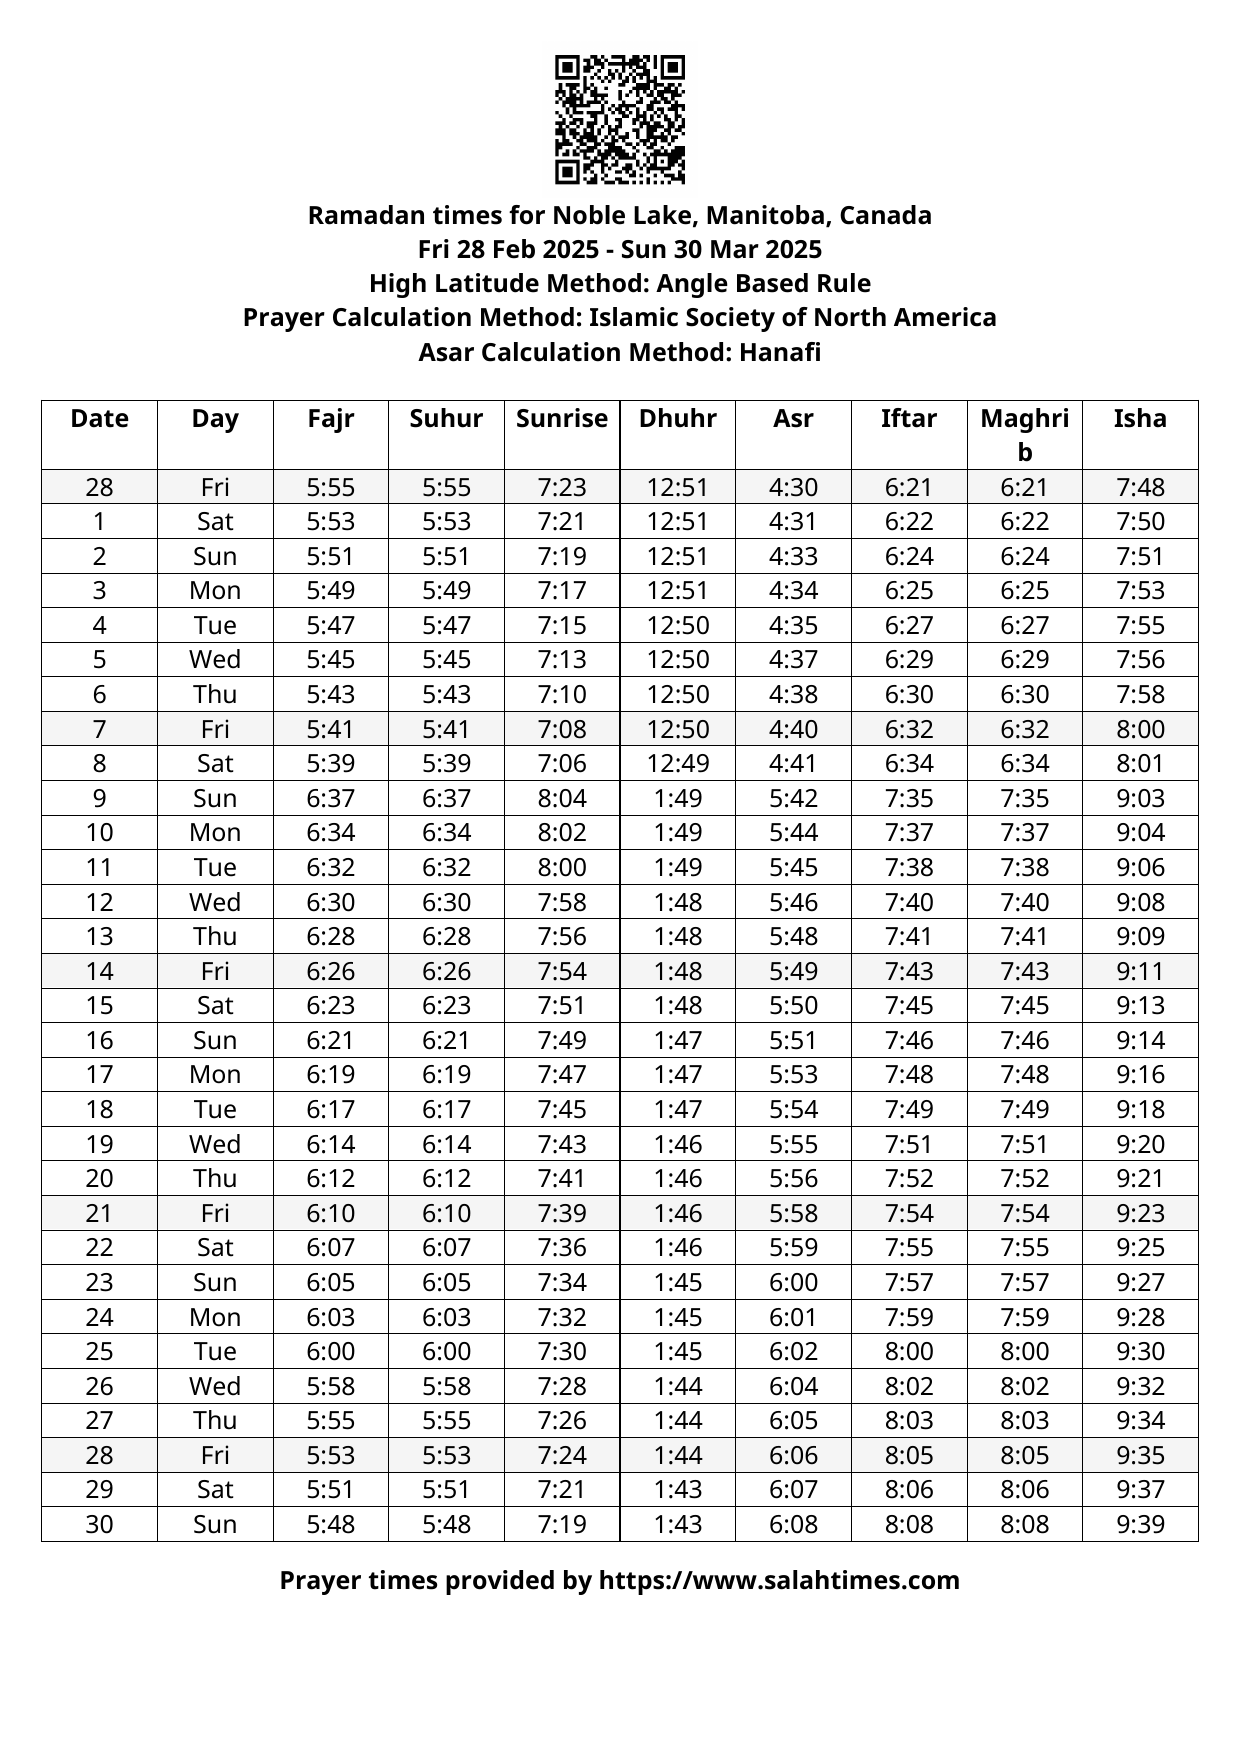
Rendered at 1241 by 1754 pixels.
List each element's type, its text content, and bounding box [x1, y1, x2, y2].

table_cell 6:24 [852, 539, 967, 572]
table_cell 6:08 [736, 1507, 851, 1541]
table_cell 9:18 [1083, 1092, 1198, 1126]
table_cell 6:01 [736, 1300, 851, 1333]
table_cell Sat [158, 1473, 273, 1506]
table_cell 7:48 [1083, 470, 1198, 503]
table_cell Sat [158, 1231, 273, 1264]
table_cell 22 [42, 1231, 157, 1264]
table_cell 5:53 [389, 504, 504, 538]
table_cell 7:59 [968, 1300, 1082, 1333]
table_cell Tue [158, 1334, 273, 1368]
table_cell 20 [42, 1161, 157, 1195]
table_header Day [158, 401, 273, 469]
table_cell 7:43 [852, 954, 967, 987]
table_cell 6:03 [389, 1300, 504, 1333]
table_cell 8:02 [852, 1369, 967, 1402]
table_cell 6:34 [274, 816, 388, 849]
table_cell 1:44 [621, 1369, 735, 1402]
table_cell 7:38 [968, 850, 1082, 884]
table_cell 5:41 [389, 712, 504, 745]
text Ramadan times for Noble Lake, Manitoba, Canada [42, 198, 1198, 232]
table_cell 7:15 [505, 608, 619, 642]
table_cell 1:43 [621, 1507, 735, 1541]
table_header Suhur [389, 401, 504, 469]
table_cell 6:12 [274, 1161, 388, 1195]
table_cell Mon [158, 1058, 273, 1091]
table_cell 7:51 [852, 1127, 967, 1160]
table_cell 30 [42, 1507, 157, 1541]
table_header Isha [1083, 401, 1198, 469]
table_cell 29 [42, 1473, 157, 1506]
table_cell 8:02 [505, 816, 619, 849]
table_cell 7:59 [852, 1300, 967, 1333]
table_cell 7 [42, 712, 157, 745]
table_cell 7:50 [1083, 504, 1198, 538]
table_cell Mon [158, 574, 273, 607]
table_cell 5:48 [274, 1507, 388, 1541]
table_cell 5:56 [736, 1161, 851, 1195]
table_cell 7:39 [505, 1196, 619, 1229]
table_cell 5:50 [736, 989, 851, 1022]
table_cell 6:07 [389, 1231, 504, 1264]
table_cell 6:25 [968, 574, 1082, 607]
table_cell 8:03 [968, 1404, 1082, 1437]
table_cell 5:53 [736, 1058, 851, 1091]
table_cell 6:06 [736, 1438, 851, 1472]
table_cell 5:51 [736, 1023, 851, 1057]
table_cell 1:49 [621, 850, 735, 884]
table_cell 4:34 [736, 574, 851, 607]
table_cell 7:58 [1083, 677, 1198, 711]
table_cell 7:26 [505, 1404, 619, 1437]
table_cell Tue [158, 1092, 273, 1126]
table_cell 23 [42, 1265, 157, 1299]
table_cell Fri [158, 954, 273, 987]
table_cell 9:03 [1083, 781, 1198, 814]
table_cell 9:11 [1083, 954, 1198, 987]
table_cell 8:00 [1083, 712, 1198, 745]
table_cell 7:45 [505, 1092, 619, 1126]
table_cell 6:23 [274, 989, 388, 1022]
table_cell 5:42 [736, 781, 851, 814]
table_cell Thu [158, 919, 273, 953]
table_cell 4:40 [736, 712, 851, 745]
table_header Sunrise [505, 401, 619, 469]
table_cell Sat [158, 746, 273, 780]
table_cell 6:24 [968, 539, 1082, 572]
table_cell 7:36 [505, 1231, 619, 1264]
table_cell 1:47 [621, 1092, 735, 1126]
table_cell 10 [42, 816, 157, 849]
table_cell 6:05 [274, 1265, 388, 1299]
table_cell 7:58 [505, 885, 619, 918]
table_cell 7:46 [968, 1023, 1082, 1057]
text High Latitude Method: Angle Based Rule [42, 266, 1198, 300]
table_cell 12:50 [621, 712, 735, 745]
table_cell 6:00 [389, 1334, 504, 1368]
table_cell 4:38 [736, 677, 851, 711]
table_cell 7:38 [852, 850, 967, 884]
table_cell 8:06 [852, 1473, 967, 1506]
table_cell 5:51 [274, 1473, 388, 1506]
table_cell 13 [42, 919, 157, 953]
table_cell 9:04 [1083, 816, 1198, 849]
table_header Fajr [274, 401, 388, 469]
table_cell 6:29 [852, 643, 967, 676]
table_cell 6:14 [274, 1127, 388, 1160]
table_cell Fri [158, 712, 273, 745]
table_cell 7:51 [1083, 539, 1198, 572]
table_cell 8:06 [968, 1473, 1082, 1506]
table_cell Thu [158, 1161, 273, 1195]
table_cell 5:43 [274, 677, 388, 711]
table_cell 8:00 [852, 1334, 967, 1368]
table_cell 7:43 [505, 1127, 619, 1160]
table_cell 8 [42, 746, 157, 780]
table_cell 8:03 [852, 1404, 967, 1437]
table_cell 6:21 [389, 1023, 504, 1057]
table_cell 5:47 [389, 608, 504, 642]
table_cell 8:08 [968, 1507, 1082, 1541]
table_cell 1:45 [621, 1300, 735, 1333]
table_cell 16 [42, 1023, 157, 1057]
table_cell 17 [42, 1058, 157, 1091]
table_cell 6:32 [968, 712, 1082, 745]
table_cell 7:52 [852, 1161, 967, 1195]
table_cell 1:48 [621, 885, 735, 918]
table_cell 5:48 [736, 919, 851, 953]
table_cell 6:07 [736, 1473, 851, 1506]
table_cell 5:45 [389, 643, 504, 676]
table_cell 9:28 [1083, 1300, 1198, 1333]
table_cell 1:44 [621, 1438, 735, 1472]
table_cell Mon [158, 816, 273, 849]
table_cell 5:49 [389, 574, 504, 607]
picture [542, 41, 699, 198]
table_cell 5:58 [389, 1369, 504, 1402]
table_cell 5:55 [274, 470, 388, 503]
table_cell 6:22 [968, 504, 1082, 538]
table_cell 12:51 [621, 470, 735, 503]
table_cell 6:21 [968, 470, 1082, 503]
table_cell 1:46 [621, 1127, 735, 1160]
table_cell 5:45 [736, 850, 851, 884]
table_cell 9:06 [1083, 850, 1198, 884]
table_cell 7:53 [1083, 574, 1198, 607]
table_cell 5:55 [736, 1127, 851, 1160]
table_cell 7:19 [505, 1507, 619, 1541]
table_cell 1:49 [621, 781, 735, 814]
table_cell 5:53 [389, 1438, 504, 1472]
table_cell 5:55 [389, 1404, 504, 1437]
table_cell 7:55 [968, 1231, 1082, 1264]
table_cell 6:02 [736, 1334, 851, 1368]
table_cell 7:41 [968, 919, 1082, 953]
table_cell 7:21 [505, 504, 619, 538]
table_cell 14 [42, 954, 157, 987]
table_cell 7:40 [852, 885, 967, 918]
table_header Iftar [852, 401, 967, 469]
table_cell 6:19 [274, 1058, 388, 1091]
table_cell 7:41 [505, 1161, 619, 1195]
table_cell 3 [42, 574, 157, 607]
table_header Maghrib [968, 401, 1082, 469]
table_cell 27 [42, 1404, 157, 1437]
table_cell 6:05 [389, 1265, 504, 1299]
table_cell 12:49 [621, 746, 735, 780]
table_cell 8:08 [852, 1507, 967, 1541]
table_cell 4:41 [736, 746, 851, 780]
table_cell 2 [42, 539, 157, 572]
table_cell Sun [158, 781, 273, 814]
table_cell 12 [42, 885, 157, 918]
table_cell Wed [158, 885, 273, 918]
table_cell 6:37 [389, 781, 504, 814]
table_cell 6:27 [852, 608, 967, 642]
table_cell 7:17 [505, 574, 619, 607]
table_cell 19 [42, 1127, 157, 1160]
table_header Asr [736, 401, 851, 469]
table_cell 6:10 [274, 1196, 388, 1229]
table_cell 6 [42, 677, 157, 711]
table_cell 5:51 [389, 539, 504, 572]
table_cell 5:59 [736, 1231, 851, 1264]
table_cell 5:45 [274, 643, 388, 676]
table_cell 5:48 [389, 1507, 504, 1541]
table_cell 7:51 [968, 1127, 1082, 1160]
table_cell 7:23 [505, 470, 619, 503]
table_cell 6:17 [389, 1092, 504, 1126]
table_cell 15 [42, 989, 157, 1022]
table_cell 6:32 [389, 850, 504, 884]
table_cell 6:17 [274, 1092, 388, 1126]
table_cell Fri [158, 470, 273, 503]
table_cell 6:30 [852, 677, 967, 711]
table_cell 4:33 [736, 539, 851, 572]
table_cell 4:31 [736, 504, 851, 538]
table_cell 9:39 [1083, 1507, 1198, 1541]
table_cell Fri [158, 1196, 273, 1229]
table_cell 12:50 [621, 677, 735, 711]
table_cell 7:55 [1083, 608, 1198, 642]
table_cell 6:27 [968, 608, 1082, 642]
table_cell 26 [42, 1369, 157, 1402]
table_cell 12:51 [621, 539, 735, 572]
table_cell 6:23 [389, 989, 504, 1022]
table_cell 6:19 [389, 1058, 504, 1091]
table_cell 9:37 [1083, 1473, 1198, 1506]
table_cell 18 [42, 1092, 157, 1126]
table_cell 6:32 [852, 712, 967, 745]
table_cell 9 [42, 781, 157, 814]
table_cell 4:35 [736, 608, 851, 642]
table_cell Tue [158, 608, 273, 642]
table_cell 8:00 [968, 1334, 1082, 1368]
table_cell 7:51 [505, 989, 619, 1022]
text Asar Calculation Method: Hanafi [42, 334, 1198, 368]
table_cell Sun [158, 539, 273, 572]
table_cell 5:53 [274, 1438, 388, 1472]
table_cell 9:20 [1083, 1127, 1198, 1160]
table_cell 7:41 [852, 919, 967, 953]
table_cell 1:46 [621, 1196, 735, 1229]
table_cell 9:35 [1083, 1438, 1198, 1472]
table_cell 8:01 [1083, 746, 1198, 780]
table_cell Sun [158, 1507, 273, 1541]
table_cell 4:30 [736, 470, 851, 503]
table_cell 5:54 [736, 1092, 851, 1126]
table_cell 6:30 [389, 885, 504, 918]
table_cell 5:55 [274, 1404, 388, 1437]
table_cell 5:41 [274, 712, 388, 745]
table_cell 7:54 [968, 1196, 1082, 1229]
table_cell 5:53 [274, 504, 388, 538]
table_cell 1:48 [621, 954, 735, 987]
table_cell 8:05 [852, 1438, 967, 1472]
table_cell 7:19 [505, 539, 619, 572]
table_cell 7:30 [505, 1334, 619, 1368]
table_cell 4:37 [736, 643, 851, 676]
table_cell 4 [42, 608, 157, 642]
table_cell 6:34 [968, 746, 1082, 780]
table_cell 9:09 [1083, 919, 1198, 953]
table_cell 5:49 [274, 574, 388, 607]
table_cell 6:26 [389, 954, 504, 987]
table_cell 1:47 [621, 1023, 735, 1057]
table_cell 7:56 [505, 919, 619, 953]
table_cell 5:39 [389, 746, 504, 780]
table_cell Wed [158, 1369, 273, 1402]
table_cell 24 [42, 1300, 157, 1333]
table_header Date [42, 401, 157, 469]
table_cell 8:00 [505, 850, 619, 884]
table_cell 5:51 [274, 539, 388, 572]
table_cell 7:10 [505, 677, 619, 711]
table_cell 1:48 [621, 989, 735, 1022]
table_cell 6:30 [968, 677, 1082, 711]
table_cell 6:00 [274, 1334, 388, 1368]
table_cell 1:47 [621, 1058, 735, 1091]
table_cell 7:57 [968, 1265, 1082, 1299]
table_cell 8:04 [505, 781, 619, 814]
table_cell 5:44 [736, 816, 851, 849]
table_cell 6:26 [274, 954, 388, 987]
table_cell 7:55 [852, 1231, 967, 1264]
table_cell 7:54 [852, 1196, 967, 1229]
table_header Dhuhr [621, 401, 735, 469]
table_cell 1:45 [621, 1334, 735, 1368]
table_cell Tue [158, 850, 273, 884]
table_cell 7:35 [968, 781, 1082, 814]
table_cell 5:46 [736, 885, 851, 918]
table_cell 7:45 [852, 989, 967, 1022]
table_cell 9:13 [1083, 989, 1198, 1022]
table_cell 7:34 [505, 1265, 619, 1299]
table_cell 7:37 [968, 816, 1082, 849]
table_cell 6:21 [852, 470, 967, 503]
table_cell 7:49 [505, 1023, 619, 1057]
table_cell Wed [158, 643, 273, 676]
table_cell 7:21 [505, 1473, 619, 1506]
table_cell 1:44 [621, 1404, 735, 1437]
table_cell 11 [42, 850, 157, 884]
table_cell 5:58 [736, 1196, 851, 1229]
table_cell 25 [42, 1334, 157, 1368]
text Fri 28 Feb 2025 - Sun 30 Mar 2025 [42, 232, 1198, 266]
table_cell 9:08 [1083, 885, 1198, 918]
table_cell 7:08 [505, 712, 619, 745]
table_cell 9:30 [1083, 1334, 1198, 1368]
table_cell 6:10 [389, 1196, 504, 1229]
table_cell Sat [158, 989, 273, 1022]
table_cell 7:40 [968, 885, 1082, 918]
table_cell 12:51 [621, 504, 735, 538]
table_cell 5:39 [274, 746, 388, 780]
table_cell 5:43 [389, 677, 504, 711]
table_cell 6:14 [389, 1127, 504, 1160]
table_cell 6:22 [852, 504, 967, 538]
table_cell Fri [158, 1438, 273, 1472]
table_cell 7:48 [968, 1058, 1082, 1091]
table_cell 28 [42, 470, 157, 503]
table_cell Mon [158, 1300, 273, 1333]
table_cell 7:43 [968, 954, 1082, 987]
table_cell 6:04 [736, 1369, 851, 1402]
table_cell 8:05 [968, 1438, 1082, 1472]
table_cell 6:03 [274, 1300, 388, 1333]
text Prayer times provided by https://www.salahtimes.com [42, 1563, 1198, 1597]
table_cell Sun [158, 1265, 273, 1299]
table_cell 6:12 [389, 1161, 504, 1195]
table_cell 7:54 [505, 954, 619, 987]
table_cell 6:07 [274, 1231, 388, 1264]
table_cell 21 [42, 1196, 157, 1229]
table_cell 6:34 [852, 746, 967, 780]
table_cell Thu [158, 1404, 273, 1437]
table_cell 7:24 [505, 1438, 619, 1472]
table_cell 7:35 [852, 781, 967, 814]
table_cell 1:46 [621, 1161, 735, 1195]
table_cell 1 [42, 504, 157, 538]
table_cell 7:48 [852, 1058, 967, 1091]
table_cell 5:55 [389, 470, 504, 503]
table_cell 7:06 [505, 746, 619, 780]
table_cell 1:43 [621, 1473, 735, 1506]
table_cell 5:49 [736, 954, 851, 987]
text Prayer Calculation Method: Islamic Society of North America [42, 300, 1198, 334]
table_cell 9:25 [1083, 1231, 1198, 1264]
table_cell 6:28 [274, 919, 388, 953]
table_cell 7:46 [852, 1023, 967, 1057]
table_cell Sun [158, 1023, 273, 1057]
table_cell 9:34 [1083, 1404, 1198, 1437]
table_cell 7:57 [852, 1265, 967, 1299]
table_cell 9:32 [1083, 1369, 1198, 1402]
table_cell 7:56 [1083, 643, 1198, 676]
table_cell 12:50 [621, 608, 735, 642]
table_cell 7:28 [505, 1369, 619, 1402]
table_cell 7:49 [852, 1092, 967, 1126]
table_cell 1:48 [621, 919, 735, 953]
table_cell 5:58 [274, 1369, 388, 1402]
table_cell 8:02 [968, 1369, 1082, 1402]
table_cell 5:51 [389, 1473, 504, 1506]
table_cell 28 [42, 1438, 157, 1472]
table_cell 7:37 [852, 816, 967, 849]
table_cell 7:47 [505, 1058, 619, 1091]
table_cell Thu [158, 677, 273, 711]
table_cell 6:28 [389, 919, 504, 953]
table_cell 9:14 [1083, 1023, 1198, 1057]
table_cell 6:30 [274, 885, 388, 918]
table_cell 6:25 [852, 574, 967, 607]
table_cell Wed [158, 1127, 273, 1160]
table_cell 7:52 [968, 1161, 1082, 1195]
table_cell 6:29 [968, 643, 1082, 676]
table_cell Sat [158, 504, 273, 538]
table_cell 6:34 [389, 816, 504, 849]
table_cell 12:50 [621, 643, 735, 676]
table_cell 7:49 [968, 1092, 1082, 1126]
table_cell 5:47 [274, 608, 388, 642]
table_cell 7:45 [968, 989, 1082, 1022]
table_cell 9:16 [1083, 1058, 1198, 1091]
table_cell 6:21 [274, 1023, 388, 1057]
table_cell 9:21 [1083, 1161, 1198, 1195]
table_cell 9:27 [1083, 1265, 1198, 1299]
table_cell 1:46 [621, 1231, 735, 1264]
table_cell 7:32 [505, 1300, 619, 1333]
table_cell 6:32 [274, 850, 388, 884]
table_cell 1:45 [621, 1265, 735, 1299]
table_cell 6:05 [736, 1404, 851, 1437]
table_cell 12:51 [621, 574, 735, 607]
table_cell 6:37 [274, 781, 388, 814]
table_cell 9:23 [1083, 1196, 1198, 1229]
table_cell 1:49 [621, 816, 735, 849]
table_cell 6:00 [736, 1265, 851, 1299]
table_cell 5 [42, 643, 157, 676]
table_cell 7:13 [505, 643, 619, 676]
